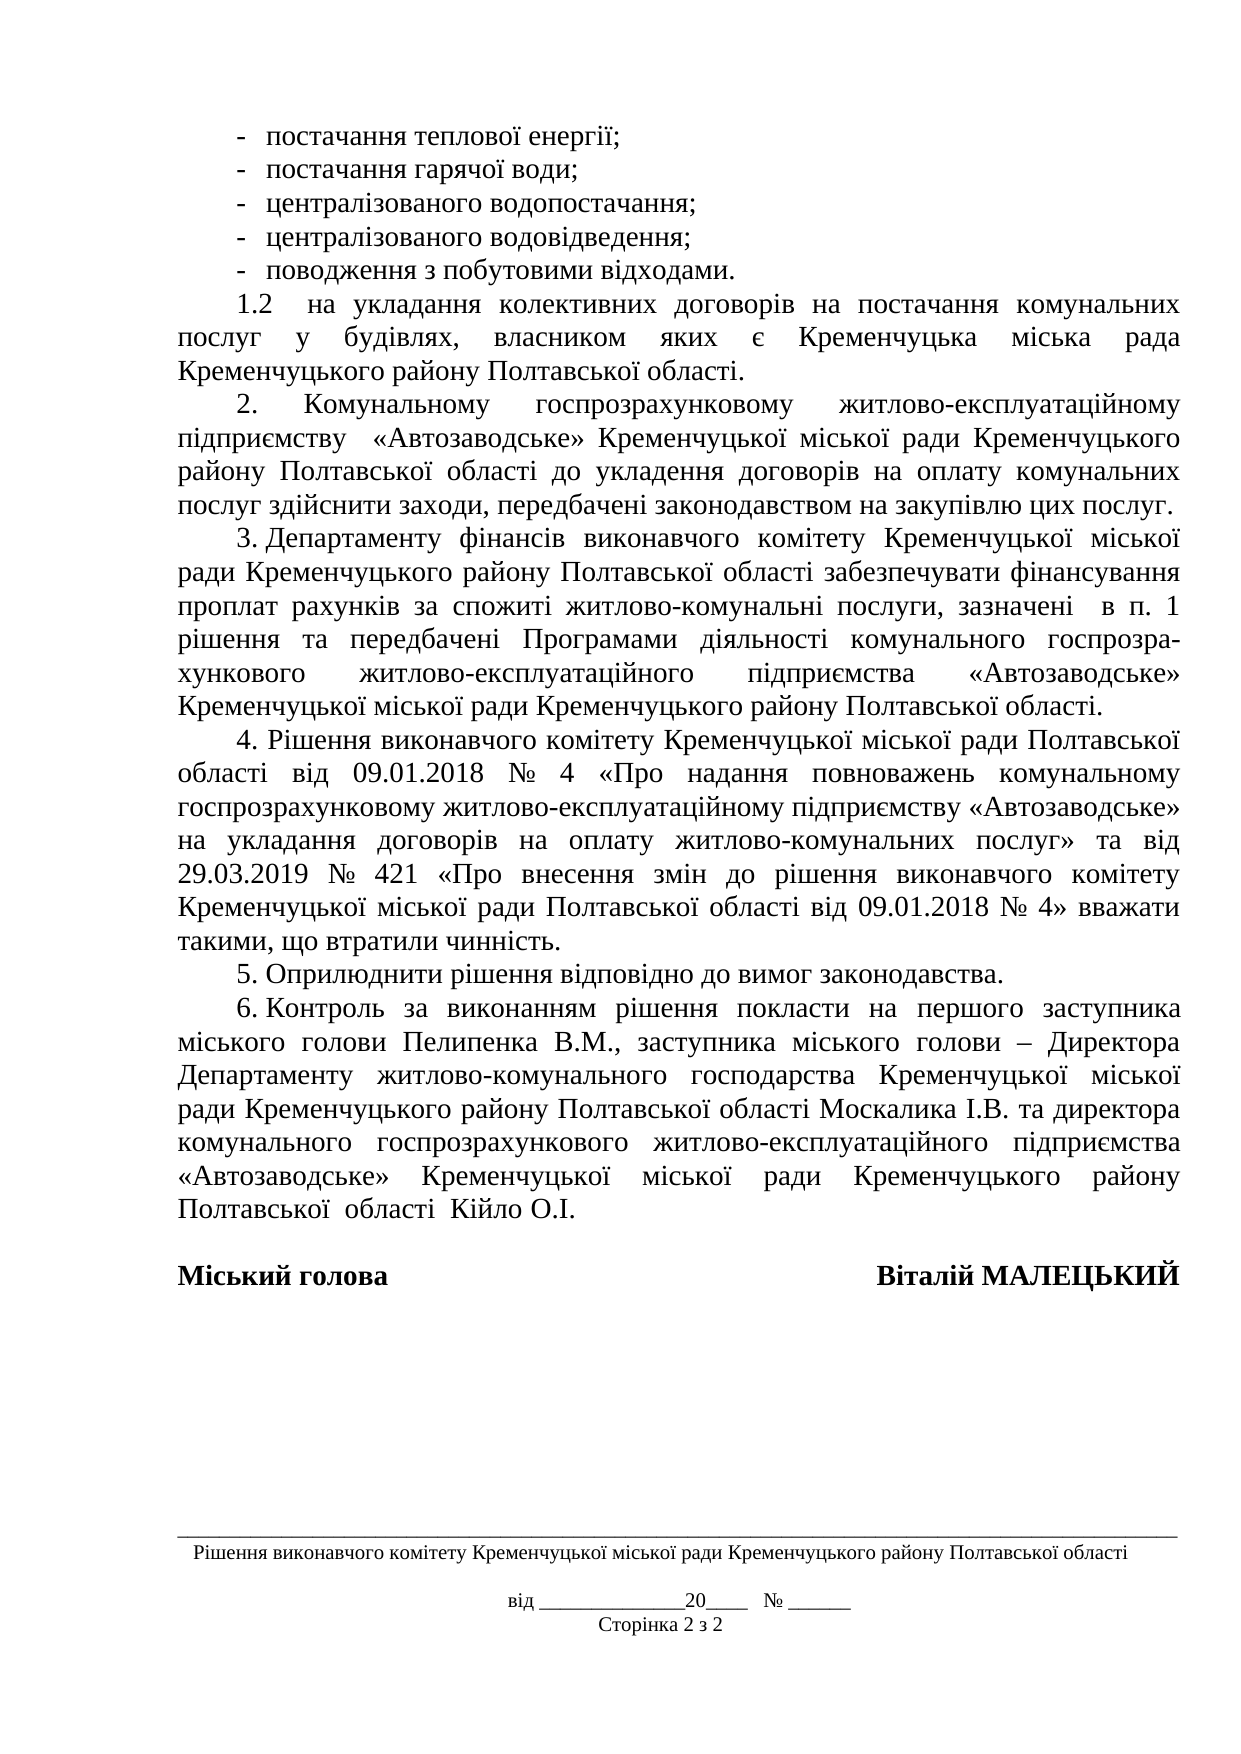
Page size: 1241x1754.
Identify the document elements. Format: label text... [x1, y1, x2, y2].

text 2. Комунальному госпрозрахунковому житлово-експлуатаційному підприємству «Автозаводське» Кременчуцької міської ради Кременчуцького району Полтавської області до укладення договорів на оплату комунальних послуг здійснити заходи, передбачені законодавством на закупівлю цих послуг. [177, 386, 1181, 521]
list поводження з побутовими відходами. [177, 252, 1181, 286]
text 6. Контроль за виконанням рішення покласти на першого заступника міського голови Пелипенка В.М., заступника міського голови – Директора Департаменту житлово-комунального господарства Кременчуцької міської ради Кременчуцького району Полтавської області Москалика І.В. та директора комунального госпрозрахункового житлово-експлуатаційного підприємства «Автозаводське» Кременчуцької міської ради Кременчуцького району Полтавської області КійлоіО.І. [177, 990, 1181, 1225]
list постачання гарячої води; [177, 152, 1181, 185]
list централізованого водовідведення; [177, 219, 1181, 252]
text 1.2 на укладання колективних договорів на постачання комунальних послуг у будівлях, власником яких є Кременчуцька міська рада Кременчуцького району Полтавської області. [177, 286, 1181, 386]
text 3. Департаменту фінансів виконавчого комітету Кременчуцької міської ради Кременчуцького району Полтавської області забезпечувати фінансування проплат рахунків за спожиті житлово-комунальні послуги, зазначені в п. 1 рішення та передбачені Програмами діяльності комунального госпрозра-хункового житлово-експлуатаційного підприємства «Автозаводське» Кременчуцької міської ради Кременчуцького району Полтавської області. [177, 521, 1181, 722]
text 4. Рішення виконавчого комітету Кременчуцької міської ради Полтавської області від 09.01.2018 № 4 «Про надання повноважень комунальному госпрозрахунковому житлово-експлуатаційному підприємству «Автозаводське» на укладання договорів на оплату житлово-комунальних послуг» та від 29.03.2019 № 421 «Про внесення змін до рішення виконавчого комітету Кременчуцької міської ради Полтавської області від 09.01.2018 № 4» вважати такими, що втратили чинність. [177, 722, 1181, 957]
text 5. Оприлюднити рішення відповідно до вимог законодавства. [177, 957, 1181, 990]
list централізованого водопостачання; [177, 185, 1181, 219]
list постачання теплової енергії; [177, 118, 1181, 152]
text Міський голова Віталій МАЛЕЦЬКИЙ [177, 1258, 1181, 1292]
